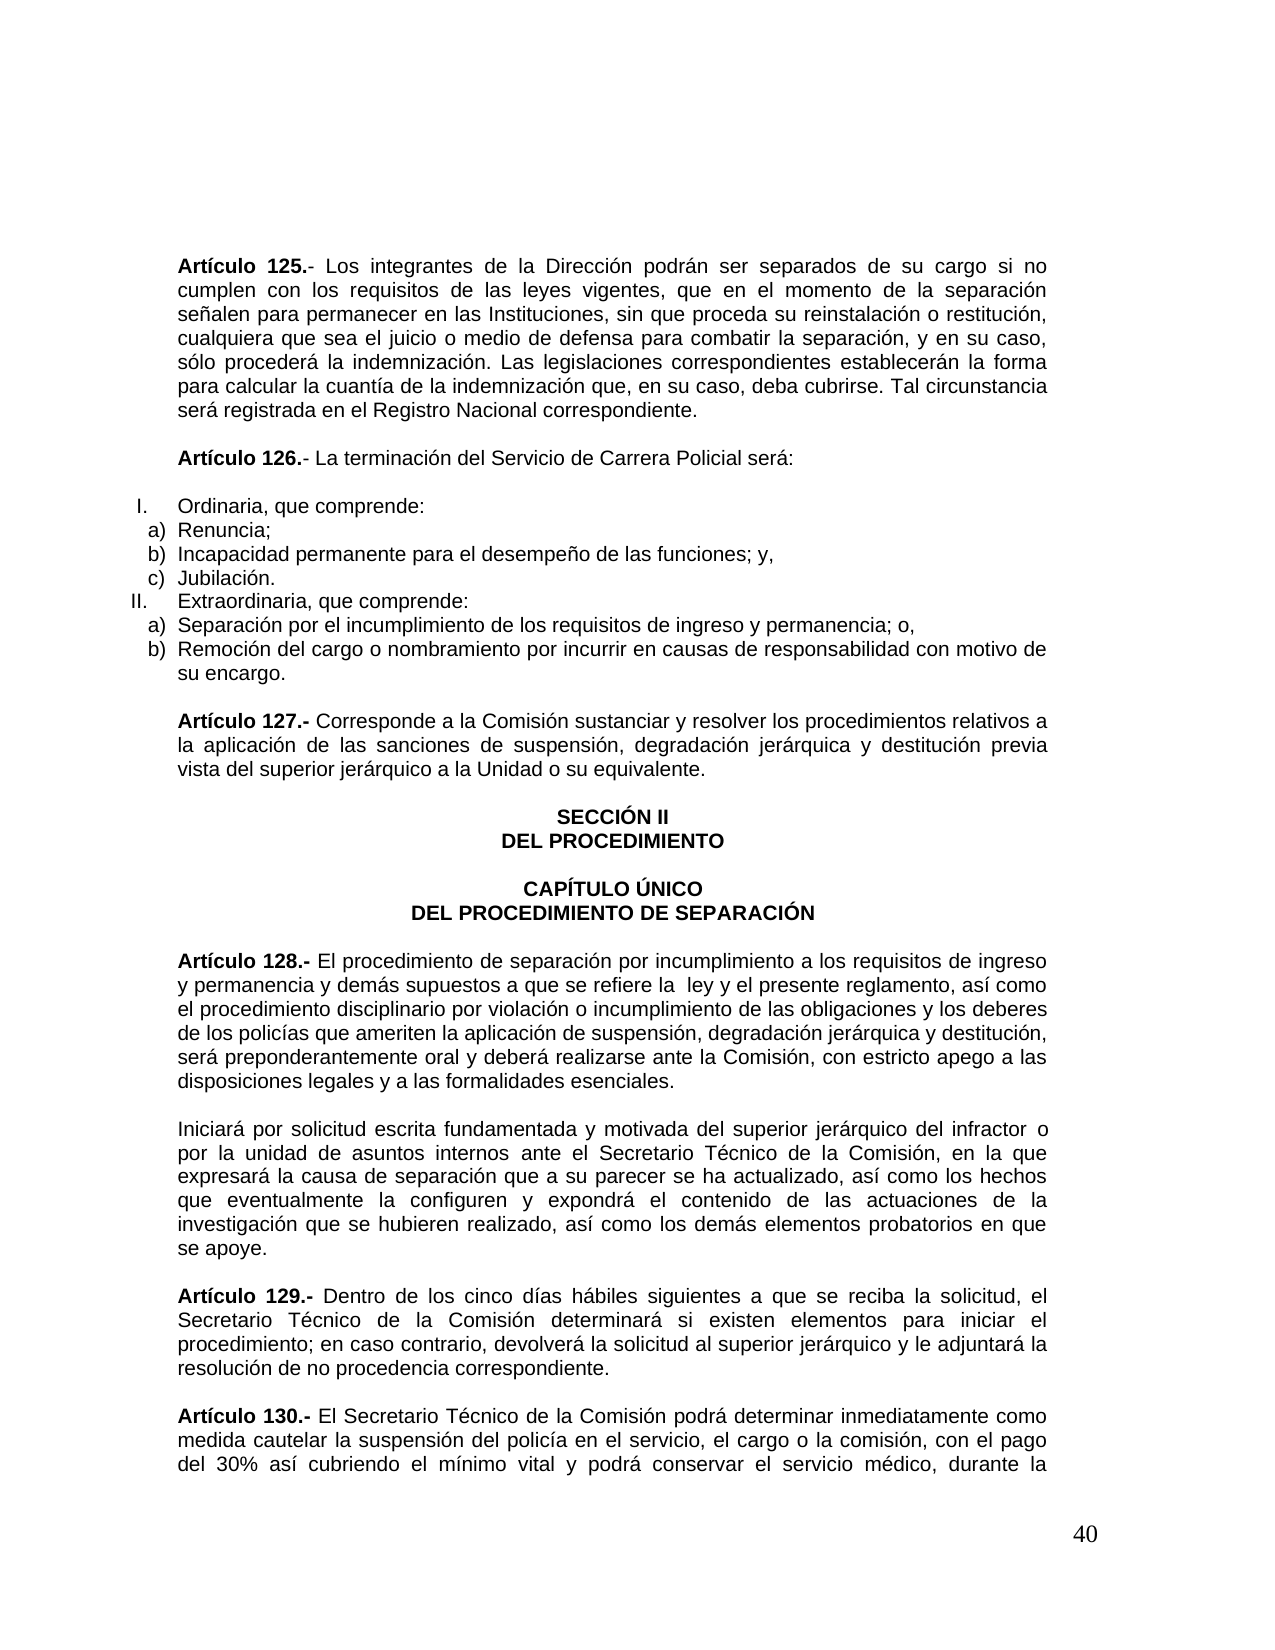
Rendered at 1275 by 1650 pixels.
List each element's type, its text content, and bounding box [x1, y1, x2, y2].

text CAPÍTULO ÚNICO [177, 877, 1048, 901]
list Remoción del cargo o nombramiento por incurrir en causas de responsabilidad con motivo de su encargo. [148, 637, 1048, 685]
list Ordinaria, que comprende: [148, 493, 1048, 517]
text Artículo 126.- La terminación del Servicio de Carrera Policial será: [177, 446, 1048, 469]
text Iniciará por solicitud escrita fundamentada y motivada del superior jerárquico del infractor o por la unidad de asuntos internos ante el Secretario Técnico de la Comisión, en la que expresará la causa de separación que a su parecer se ha actualizado, así como los hechos que eventualmente la configuren y expondrá el contenido de las actuaciones de la investigación que se hubieren realizado, así como los demás elementos probatorios en que se apoye. [177, 1116, 1048, 1260]
list Separación por el incumplimiento de los requisitos de ingreso y permanencia; o, [148, 613, 1048, 637]
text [177, 1404, 1048, 1476]
text Artículo 127.- Corresponde a la Comisión sustanciar y resolver los procedimientos relativos a la aplicación de las sanciones de suspensión, degradación jerárquica y destitución previa vista del superior jerárquico a la Unidad o su equivalente. [177, 709, 1048, 781]
list Incapacidad permanente para el desempeño de las funciones; y, [148, 541, 1048, 565]
text Artículo 128.- El procedimiento de separación por incumplimiento a los requisitos de ingreso y permanencia y demás supuestos a que se refiere la ley y el presente reglamento, así como el procedimiento disciplinario por violación o incumplimiento de las obligaciones y los deberes de los policías que ameriten la aplicación de suspensión, degradación jerárquica y destitución, será preponderantemente oral y deberá realizarse ante la Comisión, con estricto apego a las disposiciones legales y a las formalidades esenciales. [177, 949, 1048, 1092]
list Extraordinaria, que comprende: [148, 589, 1048, 613]
text DEL PROCEDIMIENTO [177, 829, 1048, 853]
list Renuncia; [148, 517, 1048, 541]
text Artículo 129.- Dentro de los cinco días hábiles siguientes a que se reciba la solicitud, el Secretario Técnico de la Comisión determinará si existen elementos para iniciar el procedimiento; en caso contrario, devolverá la solicitud al superior jerárquico y le adjuntará la resolución de no procedencia correspondiente. [177, 1284, 1048, 1380]
text SECCIÓN II [177, 805, 1048, 829]
text Artículo 125.- Los integrantes de la Dirección podrán ser separados de su cargo si no cumplen con los requisitos de las leyes vigentes, que en el momento de la separación señalen para permanecer en las Instituciones, sin que proceda su reinstalación o restitución, cualquiera que sea el juicio o medio de defensa para combatir la separación, y en su caso, sólo procederá la indemnización. Las legislaciones correspondientes establecerán la forma para calcular la cuantía de la indemnización que, en su caso, deba cubrirse. Tal circunstancia será registrada en el Registro Nacional correspondiente. [177, 254, 1048, 422]
text DEL PROCEDIMIENTO DE SEPARACIÓN [177, 901, 1048, 925]
list Jubilación. [148, 565, 1048, 589]
